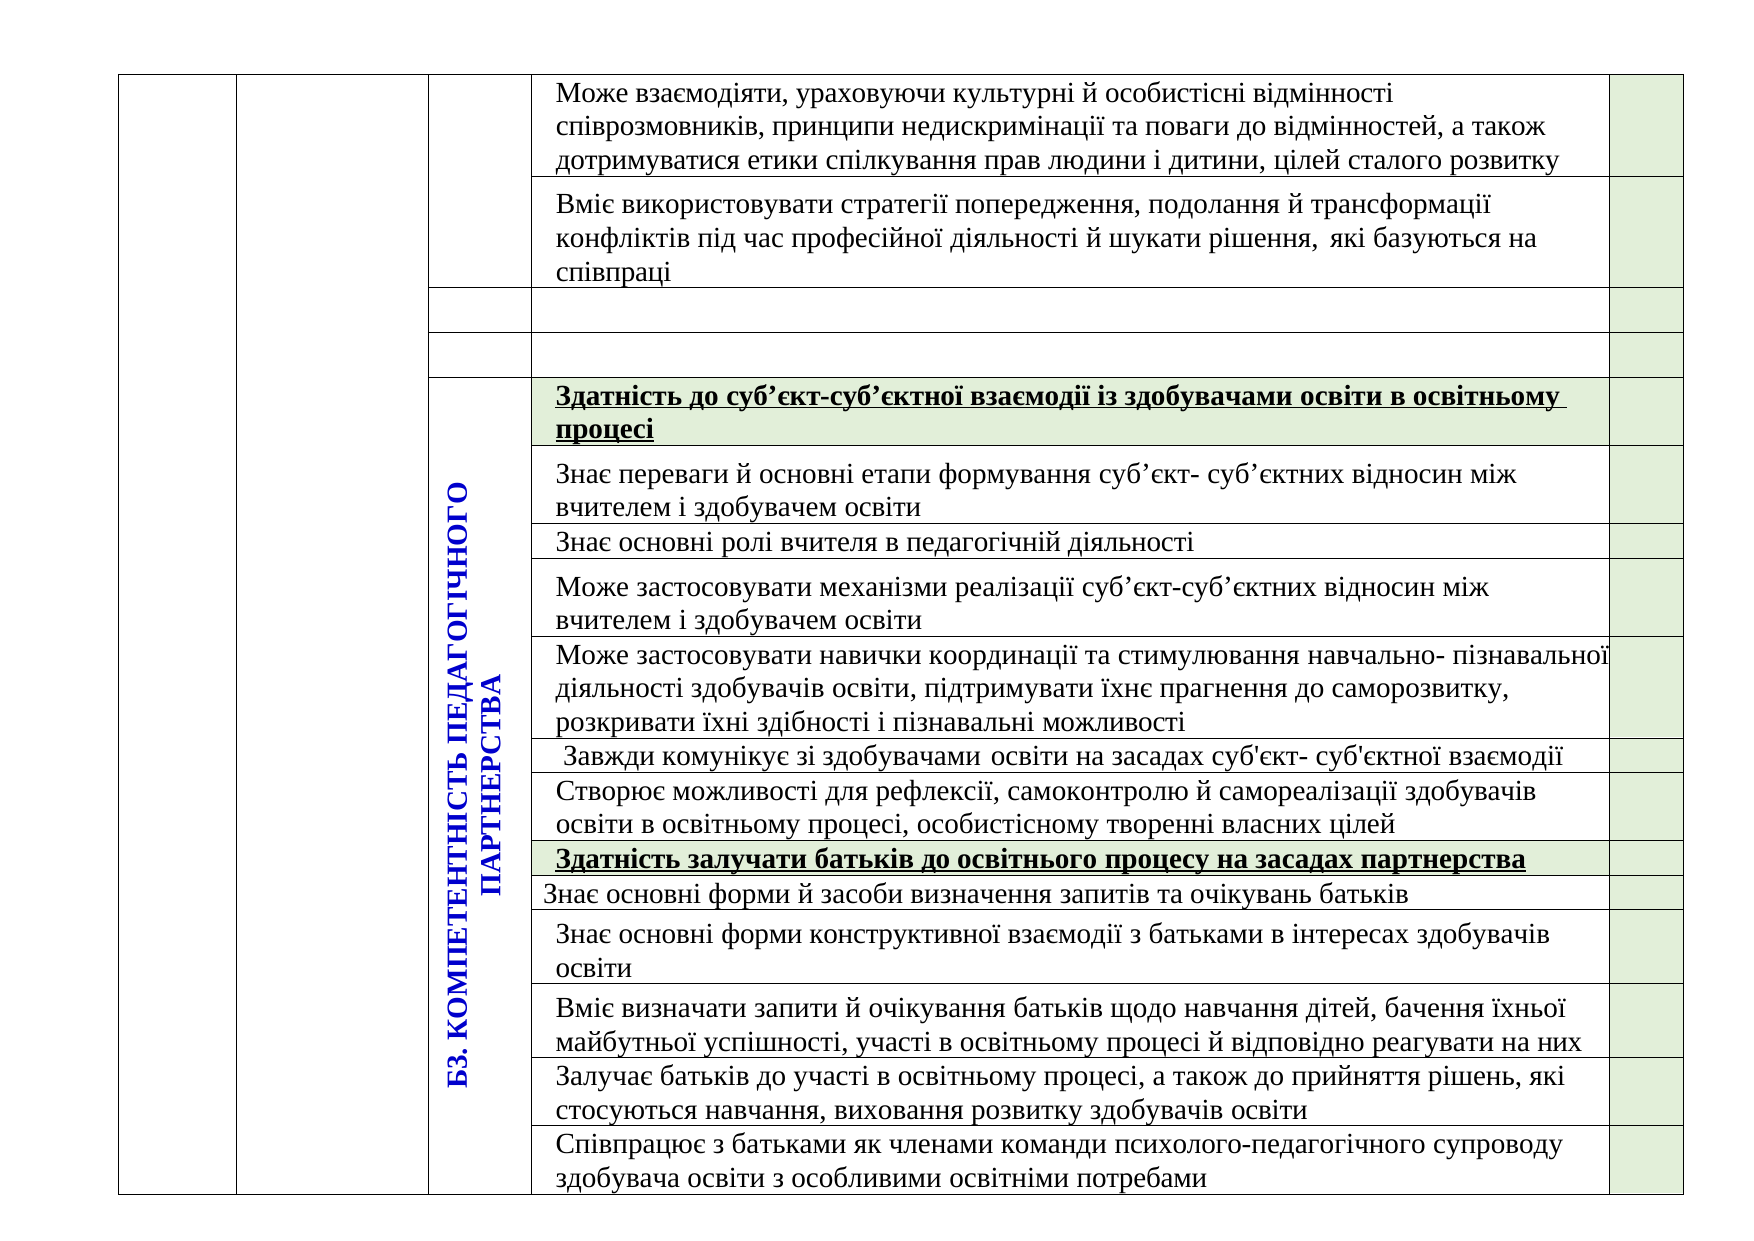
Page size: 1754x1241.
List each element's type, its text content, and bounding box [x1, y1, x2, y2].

table_cell [1610, 1058, 1683, 1125]
table_cell Може застосовувати навички координації та стимулювання навчально- пізнавальної діяльності здобувачів освіти, підтримувати їхнє прагнення до саморозвитку, розкривати їхні здібності і пізнавальні можливості [532, 637, 1609, 737]
table_cell [429, 288, 531, 332]
table_cell [1610, 177, 1683, 287]
table_cell [1610, 841, 1683, 875]
table_cell [1610, 288, 1683, 332]
table_cell Створює можливості для рефлексії, самоконтролю й самореалізації здобувачів освіти в освітньому процесі, особистісному творенні власних цілей [532, 773, 1609, 840]
table_cell [1610, 637, 1683, 737]
table_cell [1610, 559, 1683, 636]
table_cell [1610, 984, 1683, 1057]
table_cell Залучає батьків до участі в освітньому процесі, а також до прийняття рішень, які стосуються навчання, виховання розвитку здобувачів освіти [532, 1058, 1609, 1125]
table_cell [1610, 524, 1683, 558]
table_cell [532, 288, 1609, 332]
table_cell Б3. Компетентність педагогічного партнерства [429, 378, 531, 1193]
table_cell [1610, 378, 1683, 445]
table_cell Завжди комунікує зі здобувачами освіти на засадах суб'єкт- суб'єктної взаємодії [532, 739, 1609, 772]
table_cell Може взаємодіяти, ураховуючи культурні й особистісні відмінності співрозмовників, принципи недискримінації та поваги до відмінностей, а також дотримуватися етики спілкування прав людини і дитини, цілей сталого розвитку [532, 75, 1609, 176]
table_cell [1610, 1126, 1683, 1193]
table_cell Знає основні ролі вчителя в педагогічній діяльності [532, 524, 1609, 558]
table_cell Знає основні форми й засоби визначення запитів та очікувань батьків [532, 876, 1609, 909]
table_cell [1610, 446, 1683, 523]
table_cell Здатність до суб’єкт-суб’єктної взаємодії із здобувачами освіти в освітньому процесі [532, 378, 1609, 445]
table_cell [1610, 910, 1683, 983]
table_cell Знає переваги й основні етапи формування суб’єкт- суб’єктних відносин між вчителем і здобувачем освіти [532, 446, 1609, 523]
table_cell [1610, 773, 1683, 840]
table_cell [1610, 75, 1683, 176]
table_cell Вміє використовувати стратегії попередження, подолання й трансформації конфліктів під час професійної діяльності й шукати рішення, які базуються на співпраці [532, 177, 1609, 287]
table_cell Співпрацює з батьками як членами команди психолого-педагогічного супроводу здобувача освіти з особливими освітніми потребами [532, 1126, 1609, 1193]
table_cell [429, 333, 531, 377]
table_cell [1610, 333, 1683, 377]
table_cell Здатність залучати батьків до освітнього процесу на засадах партнерства [532, 841, 1609, 875]
table_cell Може застосовувати механізми реалізації суб’єкт-суб’єктних відносин між вчителем і здобувачем освіти [532, 559, 1609, 636]
table_cell Вміє визначати запити й очікування батьків щодо навчання дітей, бачення їхньої майбутньої успішності, участі в освітньому процесі й відповідно реагувати на них [532, 984, 1609, 1057]
table_cell Знає основні форми конструктивної взаємодії з батьками в інтересах здобувачів освіти [532, 910, 1609, 983]
table_cell [532, 333, 1609, 377]
table_cell [1610, 876, 1683, 909]
table_cell [1610, 739, 1683, 772]
